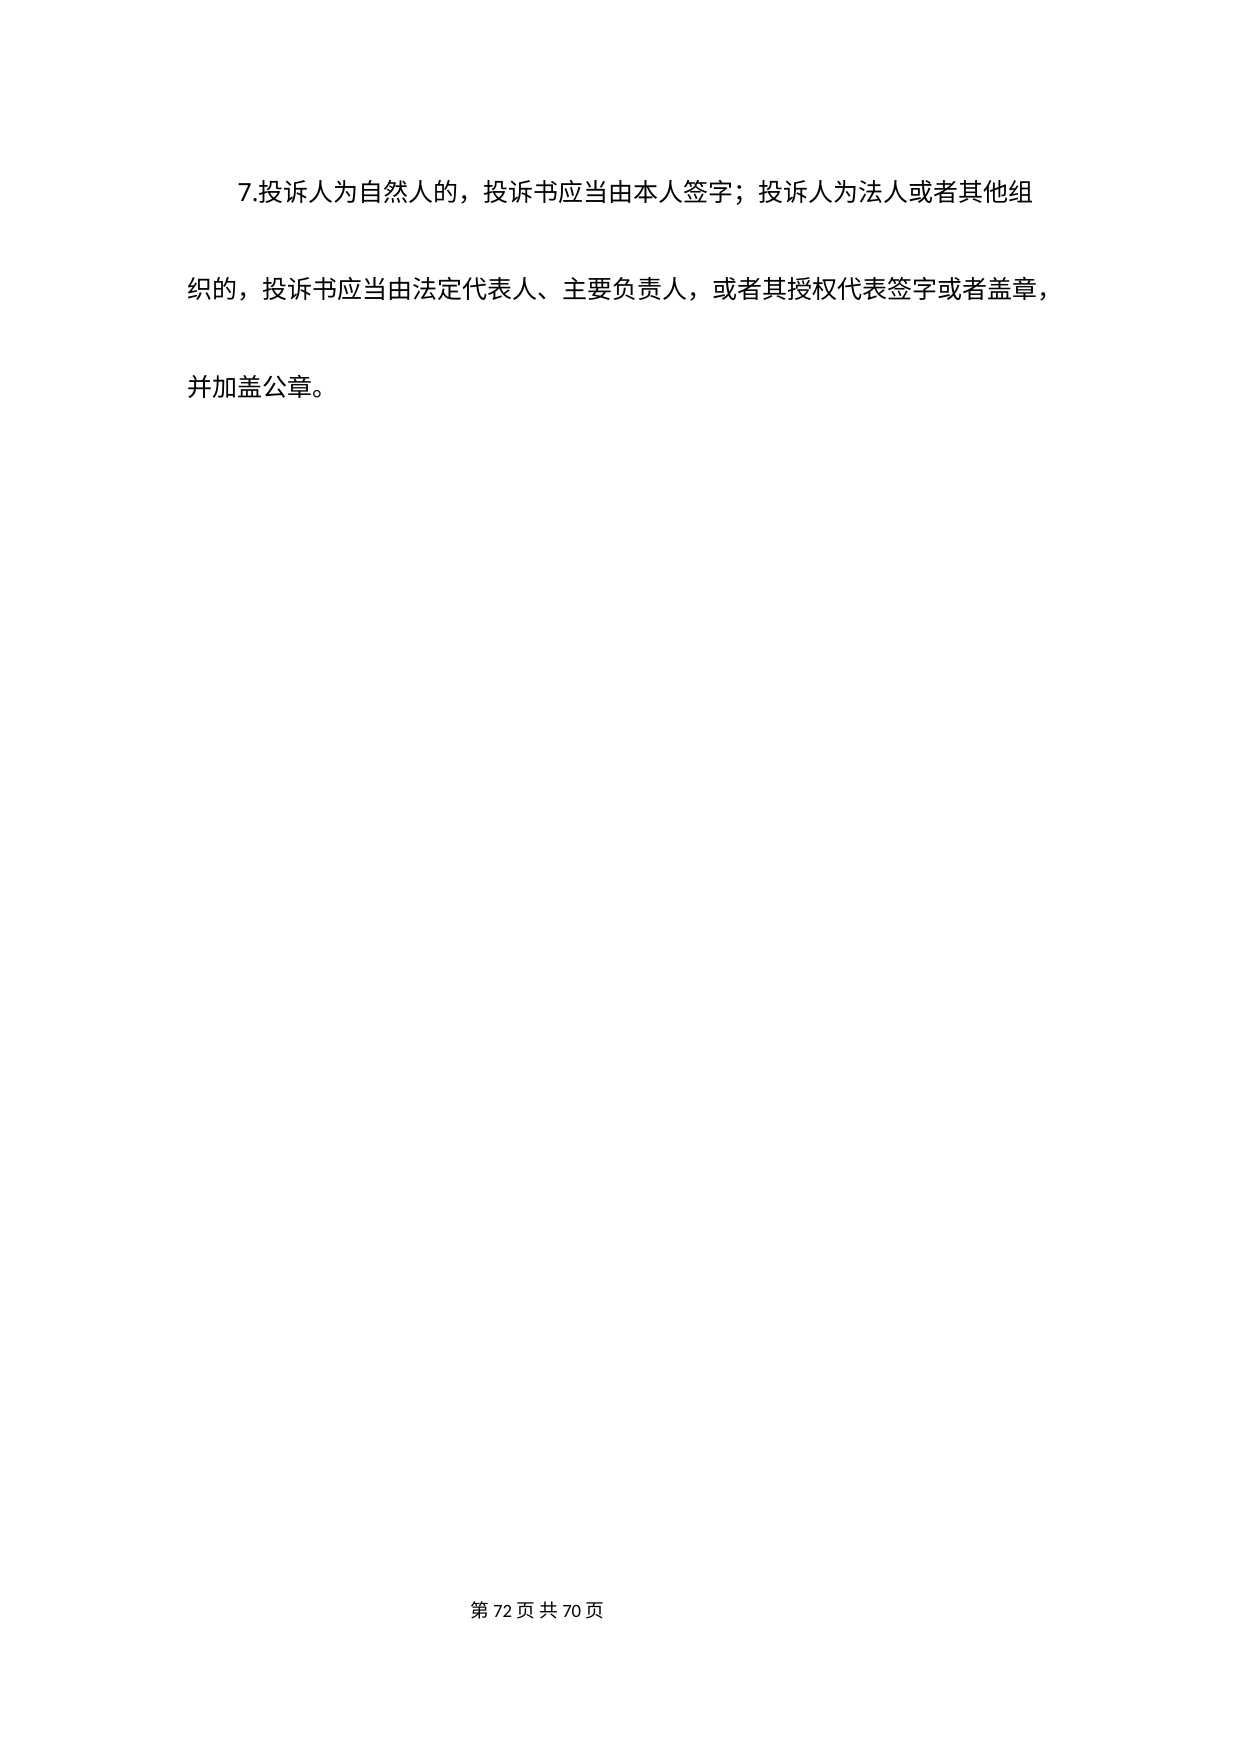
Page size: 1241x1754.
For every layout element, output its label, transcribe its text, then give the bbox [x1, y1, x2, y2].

text 7.投诉人为自然人的，投诉书应当由本人签字；投诉人为法人或者其他组织的，投诉书应当由法定代表人、主要负责人，或者其授权代表签字或者盖章，并加盖公章。 [187, 158, 1053, 418]
